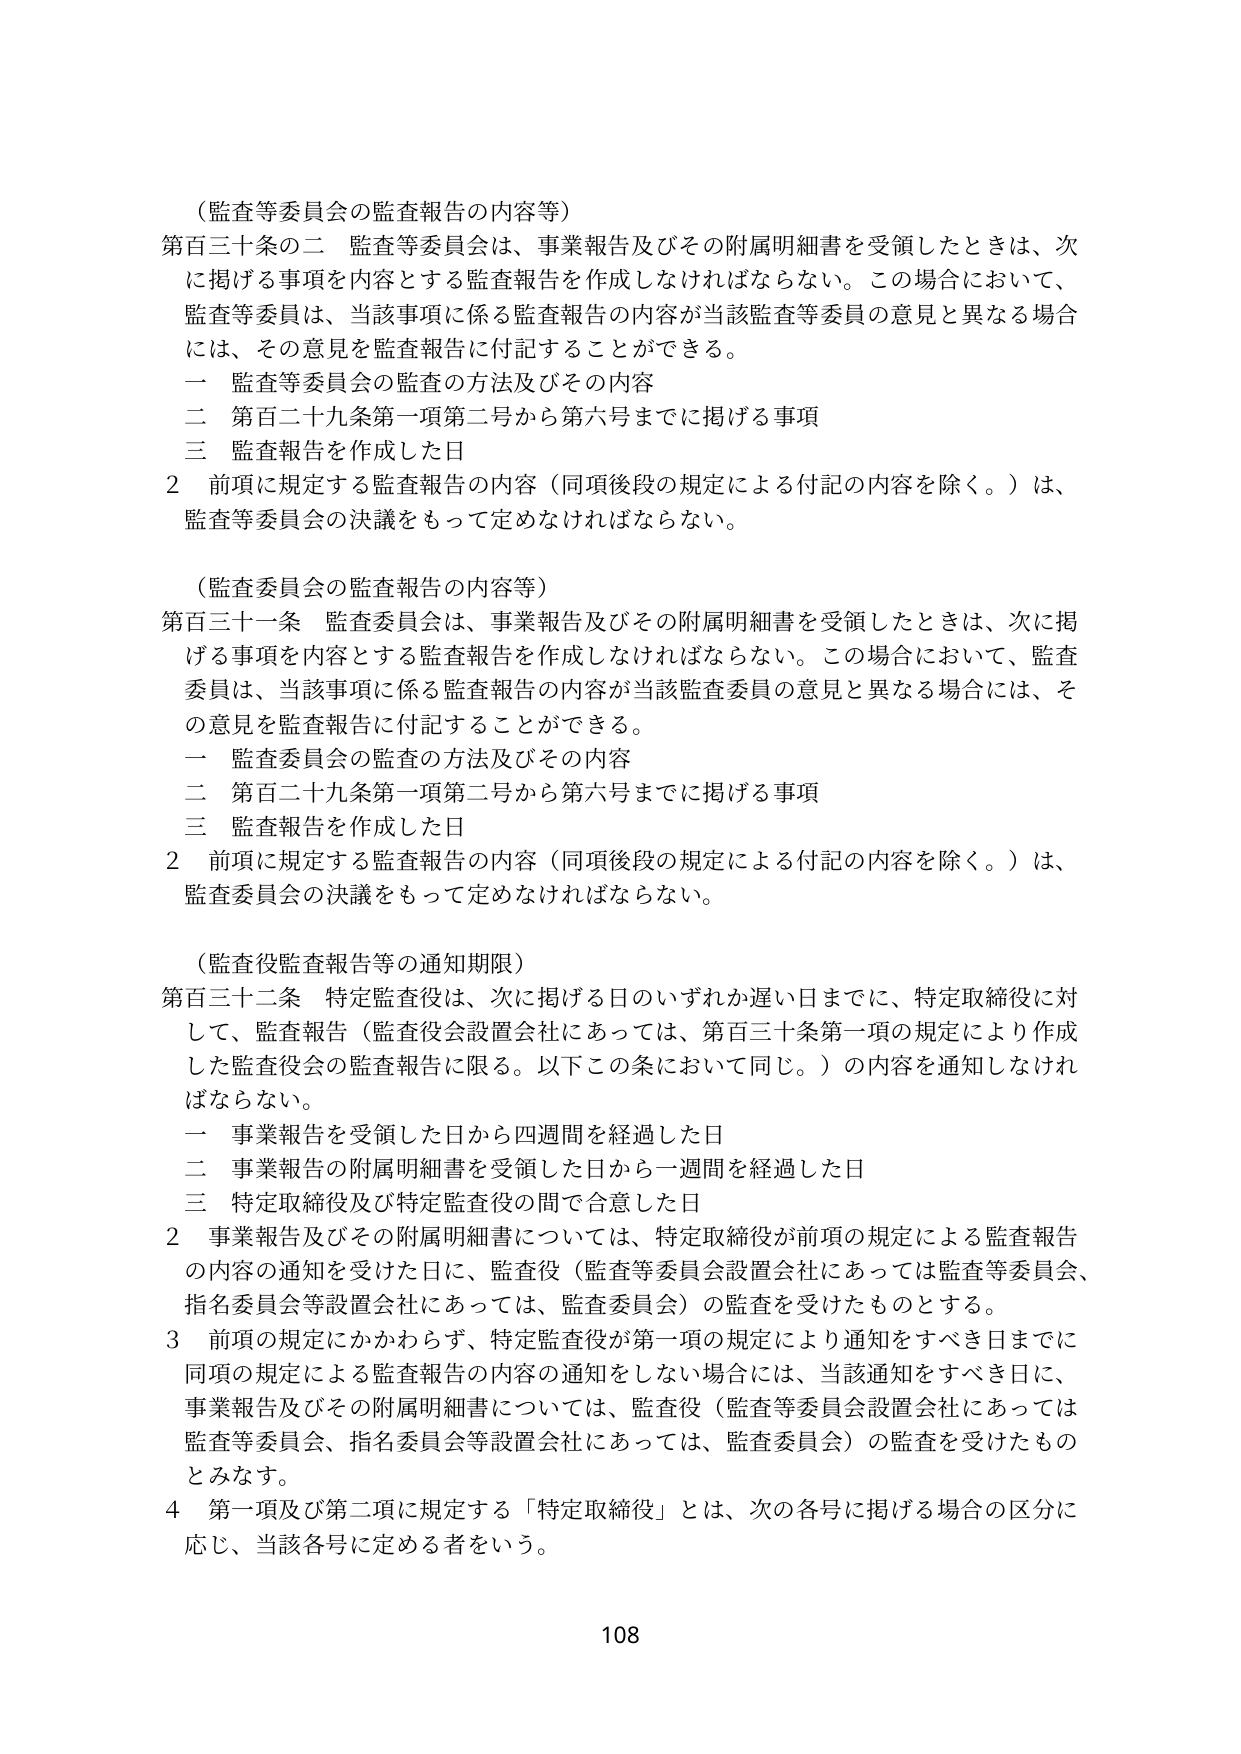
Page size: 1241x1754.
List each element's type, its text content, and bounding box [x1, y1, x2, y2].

text 一 監査等委員会の監査の方法及びその内容 [184, 364, 1079, 399]
text 三 監査報告を作成した日 [184, 433, 1079, 467]
text 三 監査報告を作成した日 [184, 809, 1079, 843]
text 三 特定取締役及び特定監査役の間で合意した日 [184, 1184, 1079, 1219]
text ４ 第一項及び第二項に規定する「特定取締役」とは、次の各号に掲げる場合の区分に応じ、当該各号に定める者をいう。 [161, 1492, 1079, 1560]
text 第百三十二条 特定監査役は、次に掲げる日のいずれか遅い日までに、特定取締役に対して、監査報告（監査役会設置会社にあっては、第百三十条第一項の規定により作成した監査役会の監査報告に限る。以下この条において同じ。）の内容を通知しなければならない。 [161, 979, 1079, 1116]
text 二 第百二十九条第一項第二号から第六号までに掲げる事項 [184, 399, 1079, 433]
text ２ 前項に規定する監査報告の内容（同項後段の規定による付記の内容を除く。）は、監査委員会の決議をもって定めなければならない。 [161, 843, 1079, 911]
text 二 事業報告の附属明細書を受領した日から一週間を経過した日 [184, 1150, 1079, 1184]
text 一 監査委員会の監査の方法及びその内容 [184, 740, 1079, 774]
text ２ 事業報告及びその附属明細書については、特定取締役が前項の規定による監査報告の内容の通知を受けた日に、監査役（監査等委員会設置会社にあっては監査等委員会、指名委員会等設置会社にあっては、監査委員会）の監査を受けたものとする。 [161, 1219, 1079, 1321]
text 第百三十一条 監査委員会は、事業報告及びその附属明細書を受領したときは、次に掲げる事項を内容とする監査報告を作成しなければならない。この場合において、監査委員は、当該事項に係る監査報告の内容が当該監査委員の意見と異なる場合には、その意見を監査報告に付記することができる。 [161, 604, 1079, 740]
text 第百三十条の二 監査等委員会は、事業報告及びその附属明細書を受領したときは、次に掲げる事項を内容とする監査報告を作成しなければならない。この場合において、監査等委員は、当該事項に係る監査報告の内容が当該監査等委員の意見と異なる場合には、その意見を監査報告に付記することができる。 [161, 228, 1079, 364]
text （監査等委員会の監査報告の内容等） [184, 194, 1079, 228]
text （監査委員会の監査報告の内容等） [184, 569, 1079, 604]
text 二 第百二十九条第一項第二号から第六号までに掲げる事項 [184, 774, 1079, 809]
text （監査役監査報告等の通知期限） [184, 945, 1079, 979]
text 一 事業報告を受領した日から四週間を経過した日 [184, 1116, 1079, 1150]
text ２ 前項に規定する監査報告の内容（同項後段の規定による付記の内容を除く。）は、監査等委員会の決議をもって定めなければならない。 [161, 467, 1079, 535]
text ３ 前項の規定にかかわらず、特定監査役が第一項の規定により通知をすべき日までに同項の規定による監査報告の内容の通知をしない場合には、当該通知をすべき日に、事業報告及びその附属明細書については、監査役（監査等委員会設置会社にあっては監査等委員会、指名委員会等設置会社にあっては、監査委員会）の監査を受けたものとみなす。 [161, 1321, 1079, 1492]
